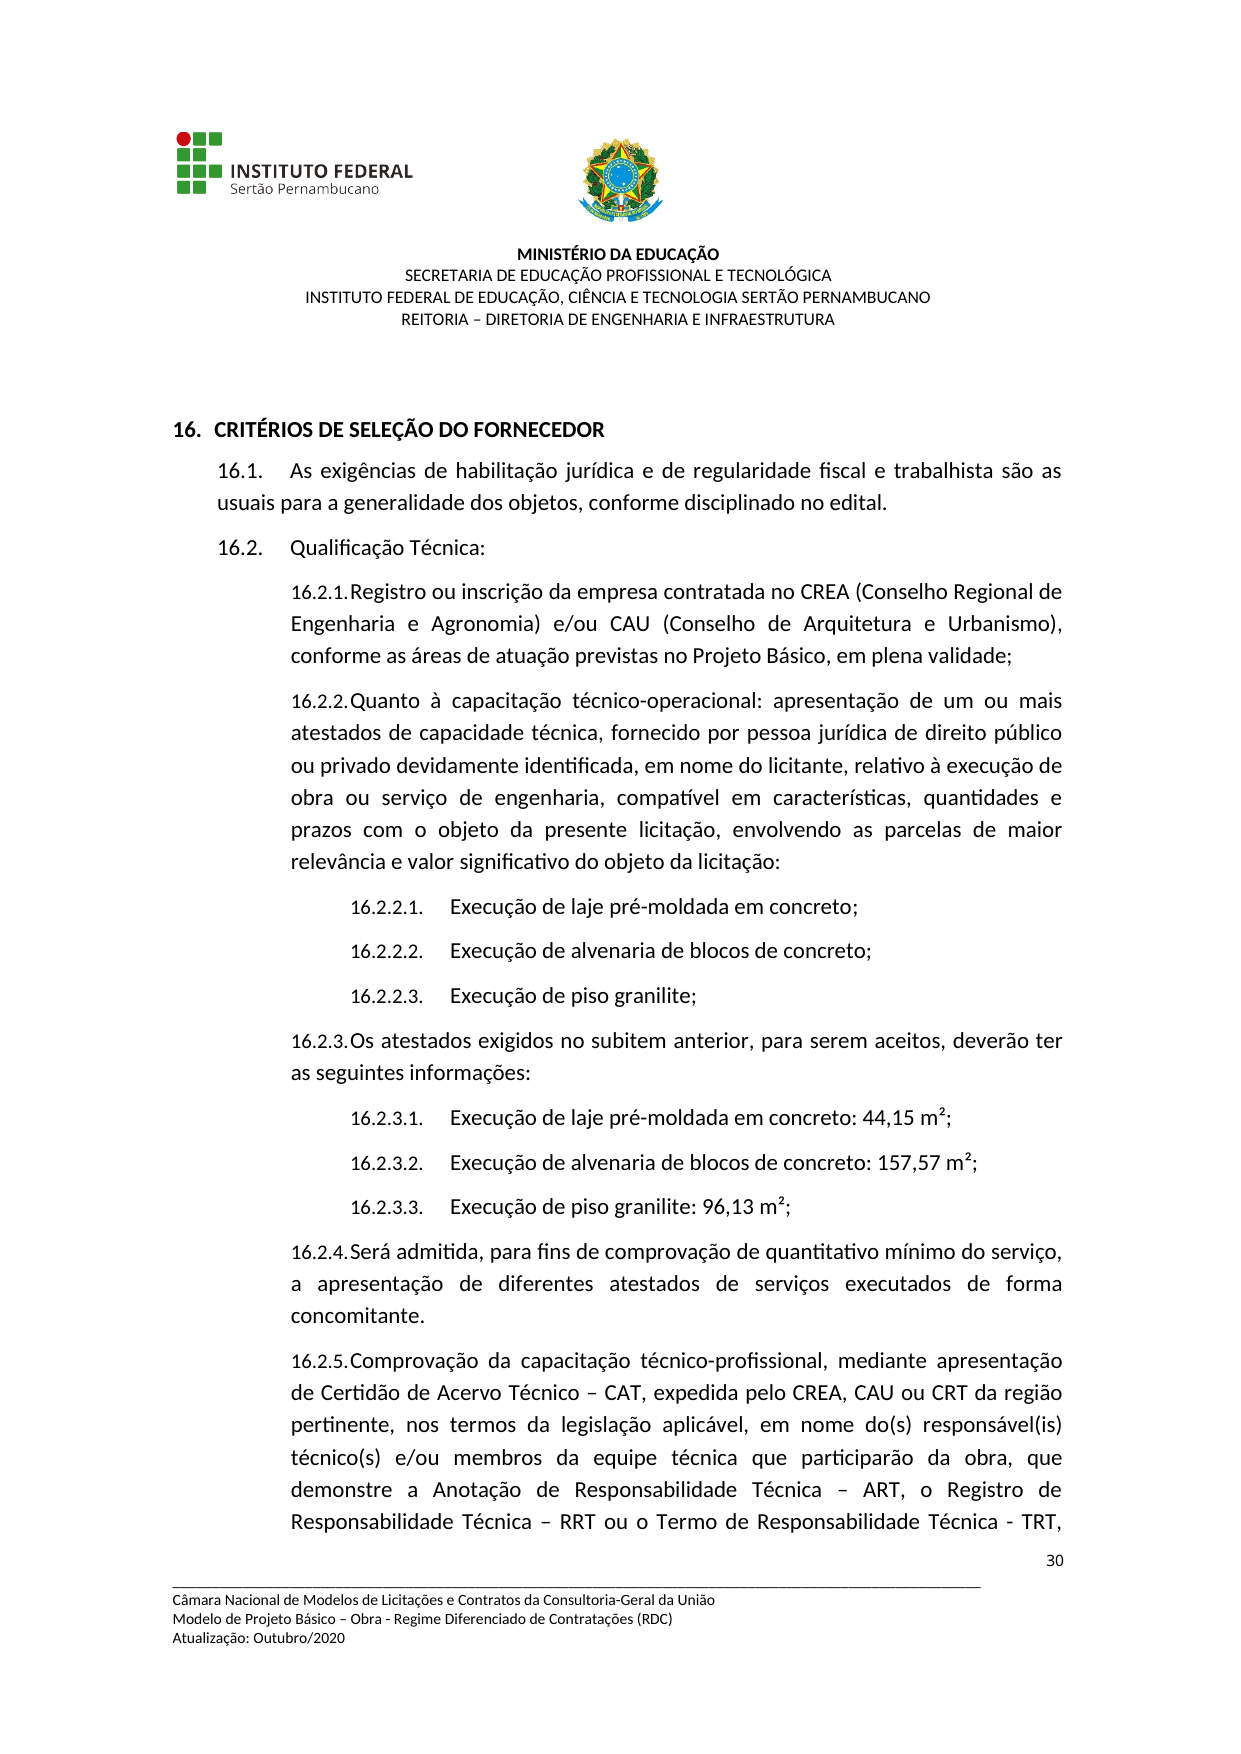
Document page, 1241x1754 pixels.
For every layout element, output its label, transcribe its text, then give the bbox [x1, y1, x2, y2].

list Execução de laje pré-moldada em concreto; [350, 892, 1064, 920]
list Execução de alvenaria de blocos de concreto; [350, 937, 1064, 965]
list Será admitida, para fins de comprovação de quantitativo mínimo do serviço, a apresentação de diferentes atestados de serviços executados de forma concomitante. [291, 1237, 1064, 1329]
list Execução de alvenaria de blocos de concreto: 157,57 m²; [350, 1148, 1064, 1176]
list Qualificação Técnica: [217, 533, 1064, 561]
list Registro ou inscrição da empresa contratada no CREA (Conselho Regional de Engenharia e Agronomia) e/ou CAU (Conselho de Arquitetura e Urbanismo), conforme as áreas de atuação previstas no Projeto Básico, em plena validade; [291, 577, 1064, 670]
picture [578, 138, 663, 222]
list CRITÉRIOS DE SELEÇÃO DO FORNECEDOR [172, 415, 1064, 443]
picture [176, 132, 413, 194]
list Quanto à capacitação técnico-operacional: apresentação de um ou mais atestados de capacidade técnica, fornecido por pessoa jurídica de direito público ou privado devidamente identificada, em nome do licitante, relativo à execução de obra ou serviço de engenharia, compatível em características, quantidades e prazos com o objeto da presente licitação, envolvendo as parcelas de maior relevância e valor significativo do objeto da licitação: [291, 686, 1064, 875]
list Execução de piso granilite; [350, 981, 1064, 1009]
list Execução de piso granilite: 96,13 m²; [350, 1192, 1064, 1220]
list As exigências de habilitação jurídica e de regularidade fiscal e trabalhista são as usuais para a generalidade dos objetos, conforme disciplinado no edital. [217, 456, 1064, 516]
list Execução de laje pré-moldada em concreto: 44,15 m²; [350, 1103, 1064, 1131]
list Os atestados exigidos no subitem anterior, para serem aceitos, deverão ter as seguintes informações: [291, 1026, 1064, 1086]
